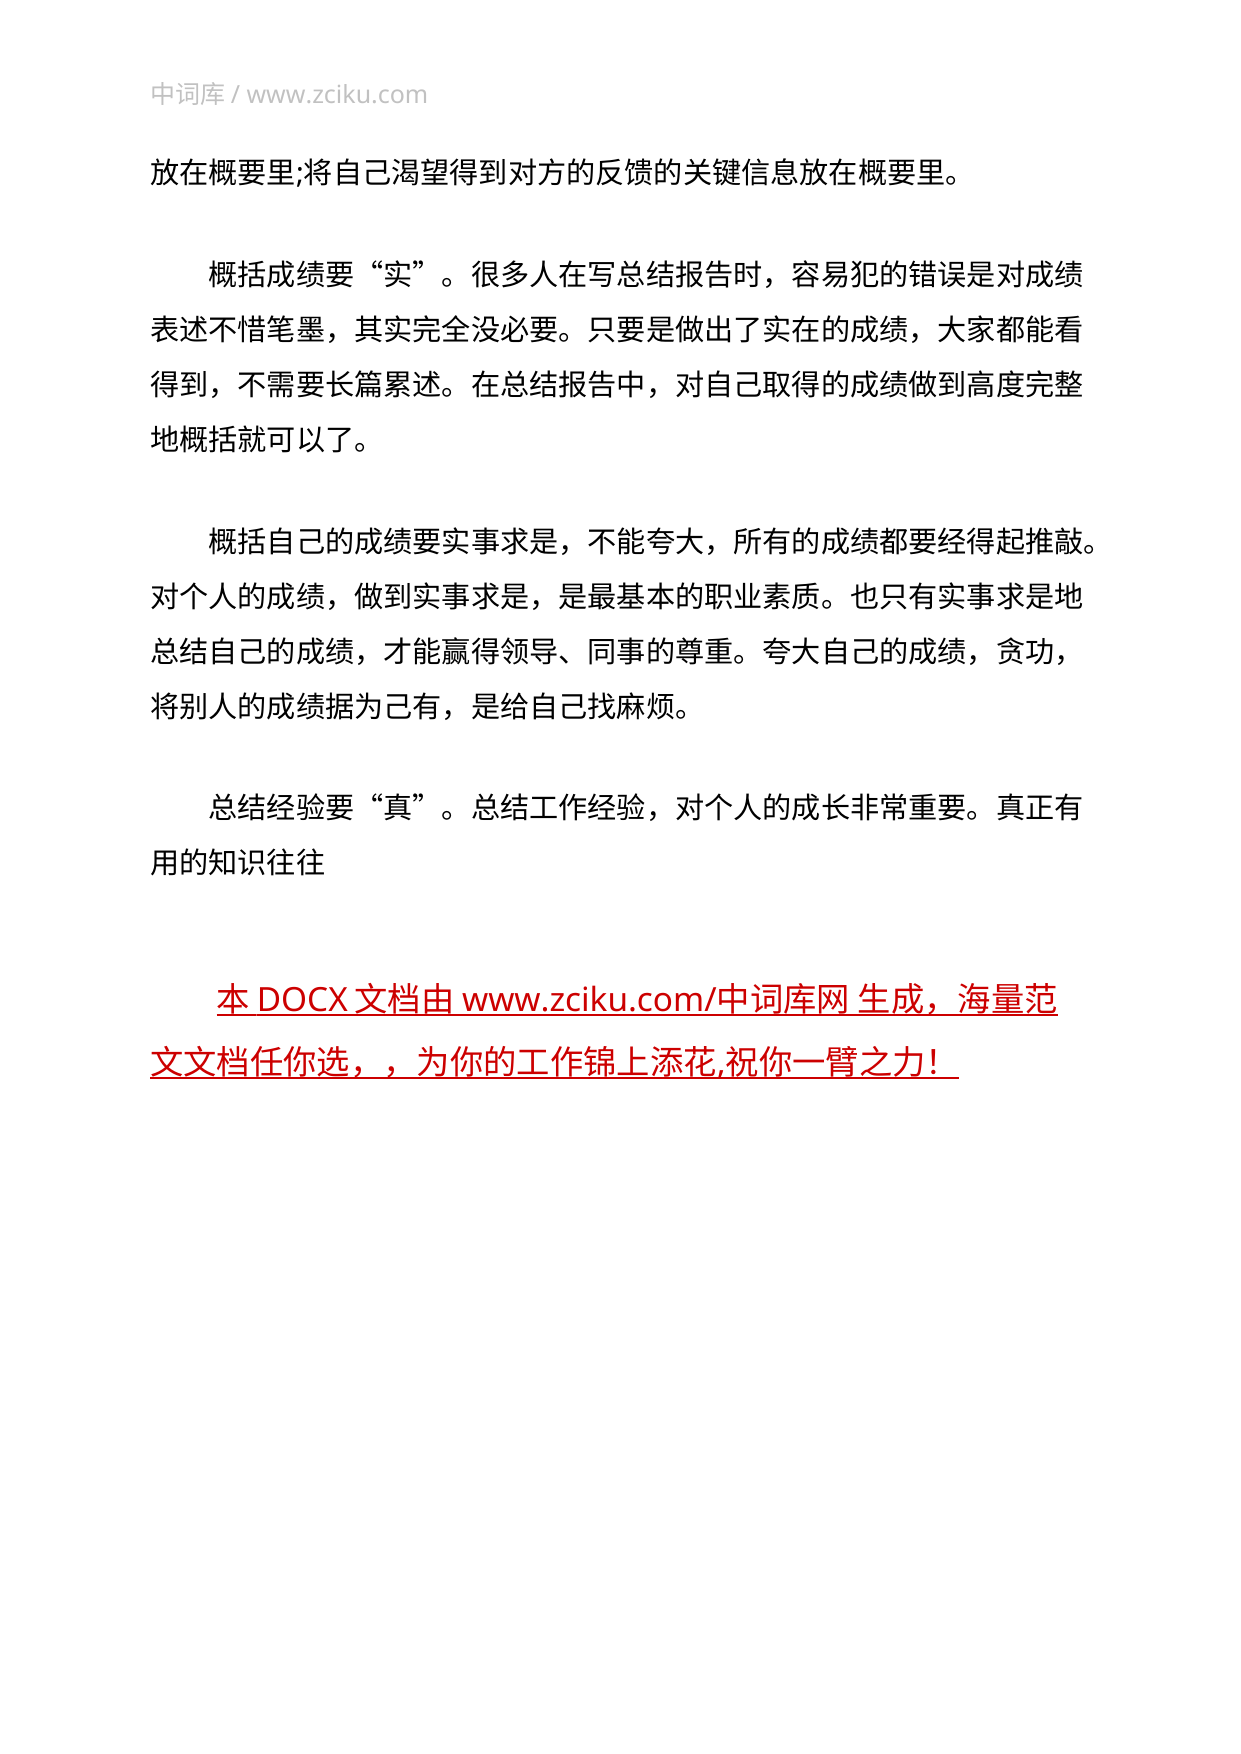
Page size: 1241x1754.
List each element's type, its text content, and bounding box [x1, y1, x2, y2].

text 总结经验要“真”。总结工作经验，对个人的成长非常重要。真正有用的知识往往 [150, 785, 1090, 882]
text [150, 150, 1090, 192]
text 本DOCX文档由 www.zciku.com/中词库网 生成，海量范文文档任你选，，为你的工作锦上添花,祝你一臂之力！ [150, 973, 1090, 1084]
text 概括成绩要“实”。很多人在写总结报告时，容易犯的错误是对成绩表述不惜笔墨，其实完全没必要。只要是做出了实在的成绩，大家都能看得到，不需要长篇累述。在总结报告中，对自己取得的成绩做到高度完整地概括就可以了。 [150, 252, 1090, 459]
text 概括自己的成绩要实事求是，不能夸大，所有的成绩都要经得起推敲。对个人的成绩，做到实事求是，是最基本的职业素质。也只有实事求是地总结自己的成绩，才能赢得领导、同事的尊重。夸大自己的成绩，贪功，将别人的成绩据为己有，是给自己找麻烦。 [150, 518, 1090, 725]
